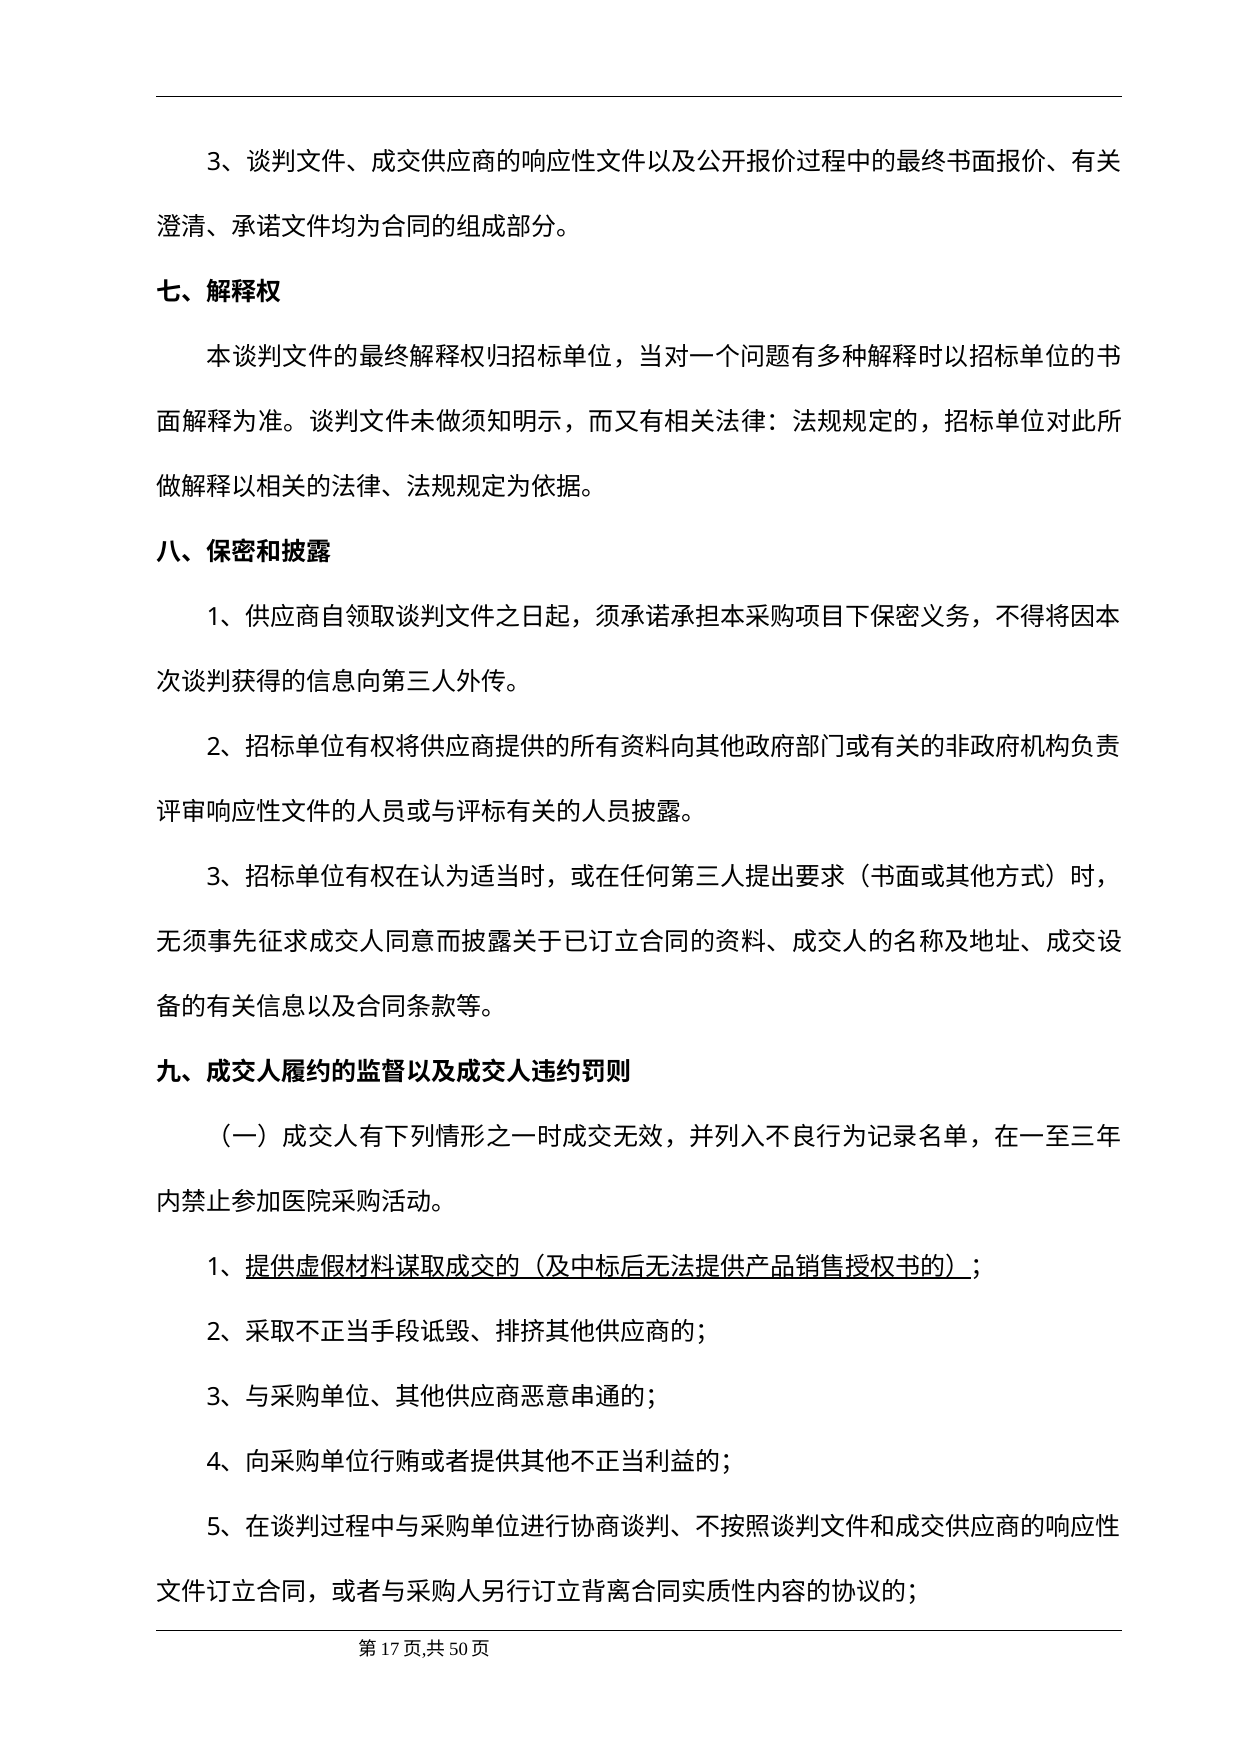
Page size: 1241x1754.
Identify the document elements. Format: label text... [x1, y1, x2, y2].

text 七、解释权 [156, 257, 1096, 322]
text 八、保密和披露 [156, 517, 1122, 582]
text 1、供应商自领取谈判文件之日起，须承诺承担本采购项目下保密义务，不得将因本次谈判获得的信息向第三人外传。 [156, 582, 1122, 712]
text （一）成交人有下列情形之一时成交无效，并列入不良行为记录名单，在一至三年内禁止参加医院采购活动。 [156, 1102, 1122, 1232]
text 1、提供虚假材料谋取成交的（及中标后无法提供产品销售授权书的）； [156, 1232, 1122, 1297]
text 2、招标单位有权将供应商提供的所有资料向其他政府部门或有关的非政府机构负责评审响应性文件的人员或与评标有关的人员披露。 [156, 712, 1122, 842]
text 3、与采购单位、其他供应商恶意串通的； [156, 1362, 1122, 1427]
text 2、采取不正当手段诋毁、排挤其他供应商的； [156, 1297, 1122, 1362]
text 九、成交人履约的监督以及成交人违约罚则 [156, 1037, 1122, 1102]
text 3、招标单位有权在认为适当时，或在任何第三人提出要求（书面或其他方式）时，无须事先征求成交人同意而披露关于已订立合同的资料、成交人的名称及地址、成交设备的有关信息以及合同条款等。 [156, 842, 1122, 1037]
text 本谈判文件的最终解释权归招标单位，当对一个问题有多种解释时以招标单位的书面解释为准。谈判文件未做须知明示，而又有相关法律：法规规定的，招标单位对此所做解释以相关的法律、法规规定为依据。 [156, 322, 1122, 517]
text 5、在谈判过程中与采购单位进行协商谈判、不按照谈判文件和成交供应商的响应性文件订立合同，或者与采购人另行订立背离合同实质性内容的协议的； [156, 1492, 1122, 1622]
text 4、向采购单位行贿或者提供其他不正当利益的； [156, 1427, 1122, 1492]
text 3、谈判文件、成交供应商的响应性文件以及公开报价过程中的最终书面报价、有关澄清、承诺文件均为合同的组成部分。 [157, 127, 1121, 257]
